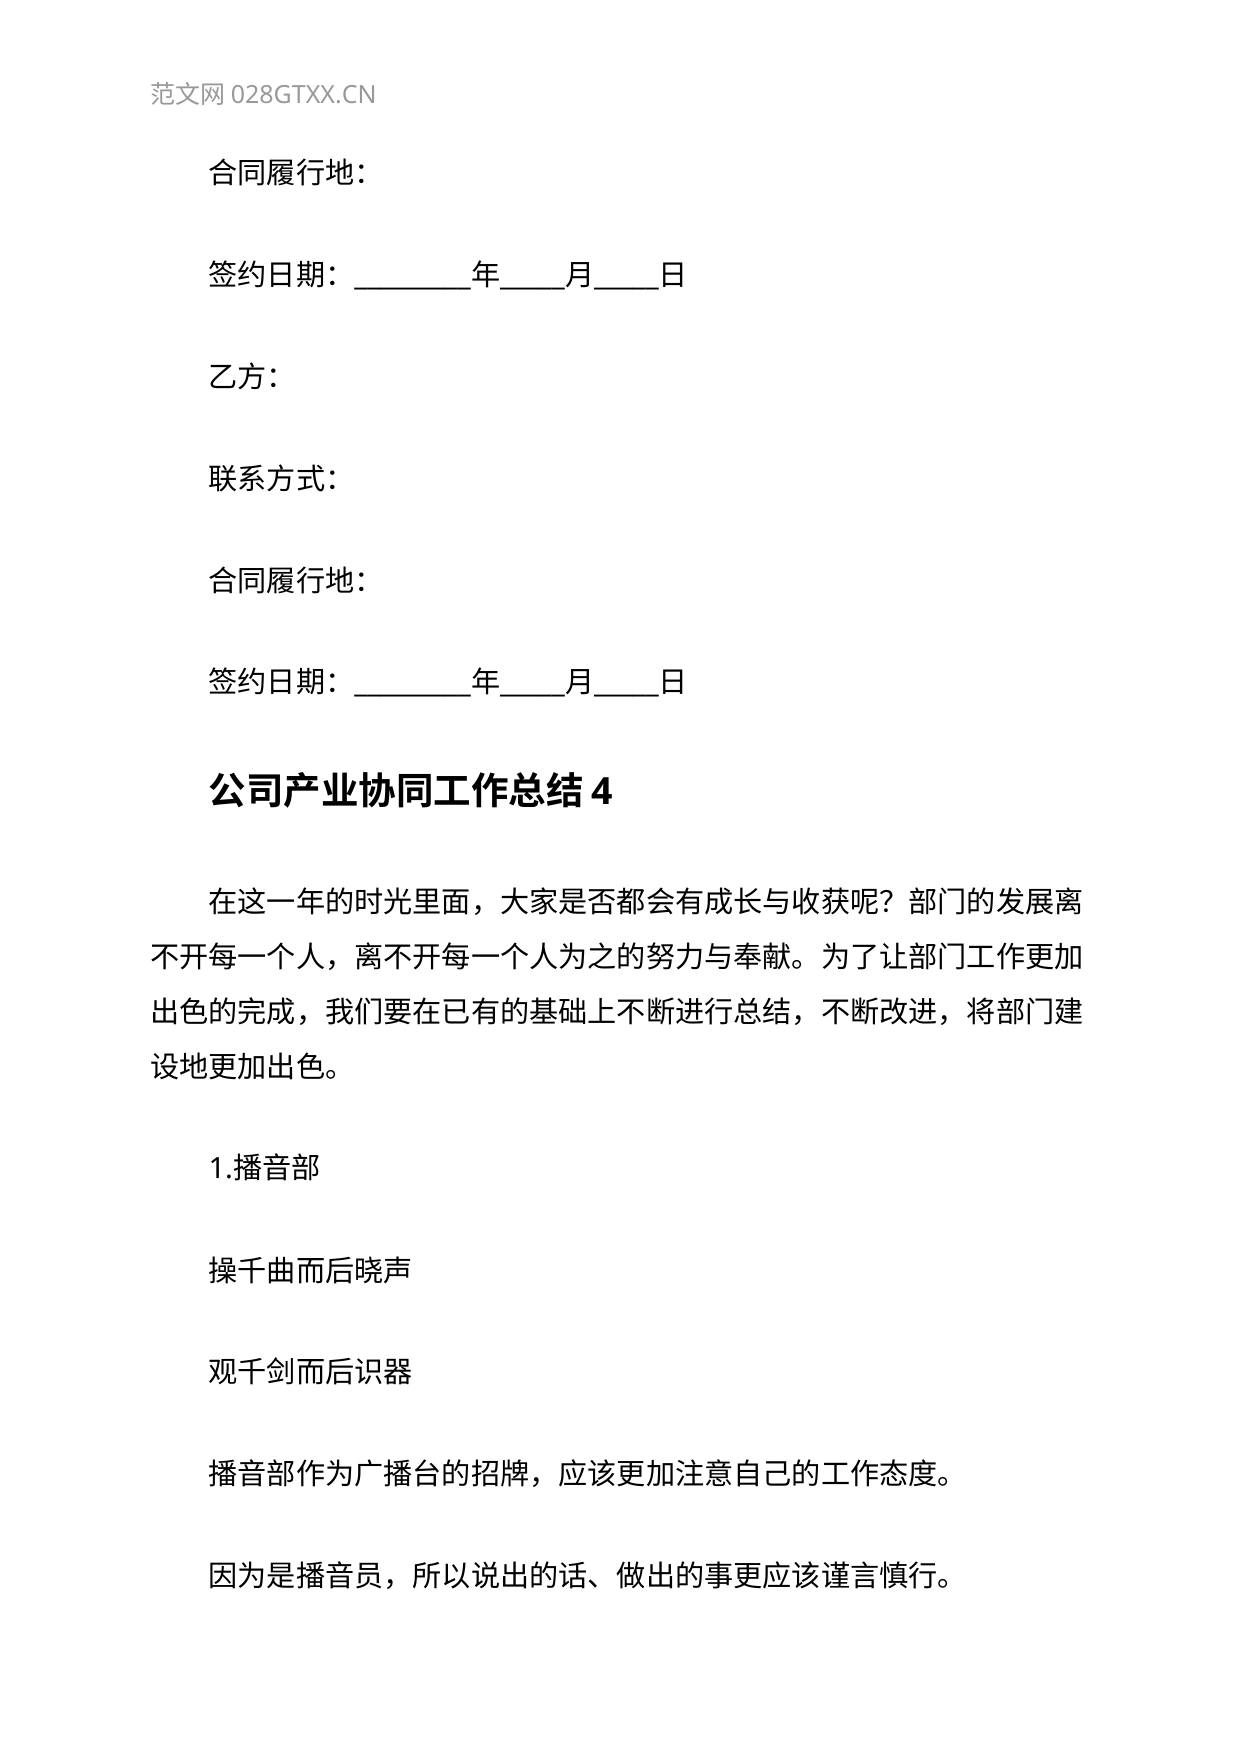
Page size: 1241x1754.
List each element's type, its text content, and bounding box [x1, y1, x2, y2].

text 联系方式： [150, 456, 1090, 498]
text 播音部作为广播台的招牌，应该更加注意自己的工作态度。 [150, 1451, 1090, 1493]
text 操千曲而后晓声 [150, 1247, 1090, 1289]
text 1.播音部 [150, 1145, 1090, 1187]
text 乙方： [150, 354, 1090, 396]
text 观千剑而后识器 [150, 1349, 1090, 1391]
text 合同履行地： [150, 557, 1090, 599]
text 签约日期：_________年_____月_____日 [150, 659, 1090, 701]
text 签约日期：_________年_____月_____日 [150, 252, 1090, 294]
text 因为是播音员，所以说出的话、做出的事更应该谨言慎行。 [150, 1552, 1090, 1595]
text 在这一年的时光里面，大家是否都会有成长与收获呢？部门的发展离不开每一个人，离不开每一个人为之的努力与奉献。为了让部门工作更加出色的完成，我们要在已有的基础上不断进行总结，不断改进，将部门建设地更加出色。 [150, 879, 1090, 1086]
text 公司产业协同工作总结4 [150, 761, 1090, 816]
text 合同履行地： [150, 150, 1090, 192]
